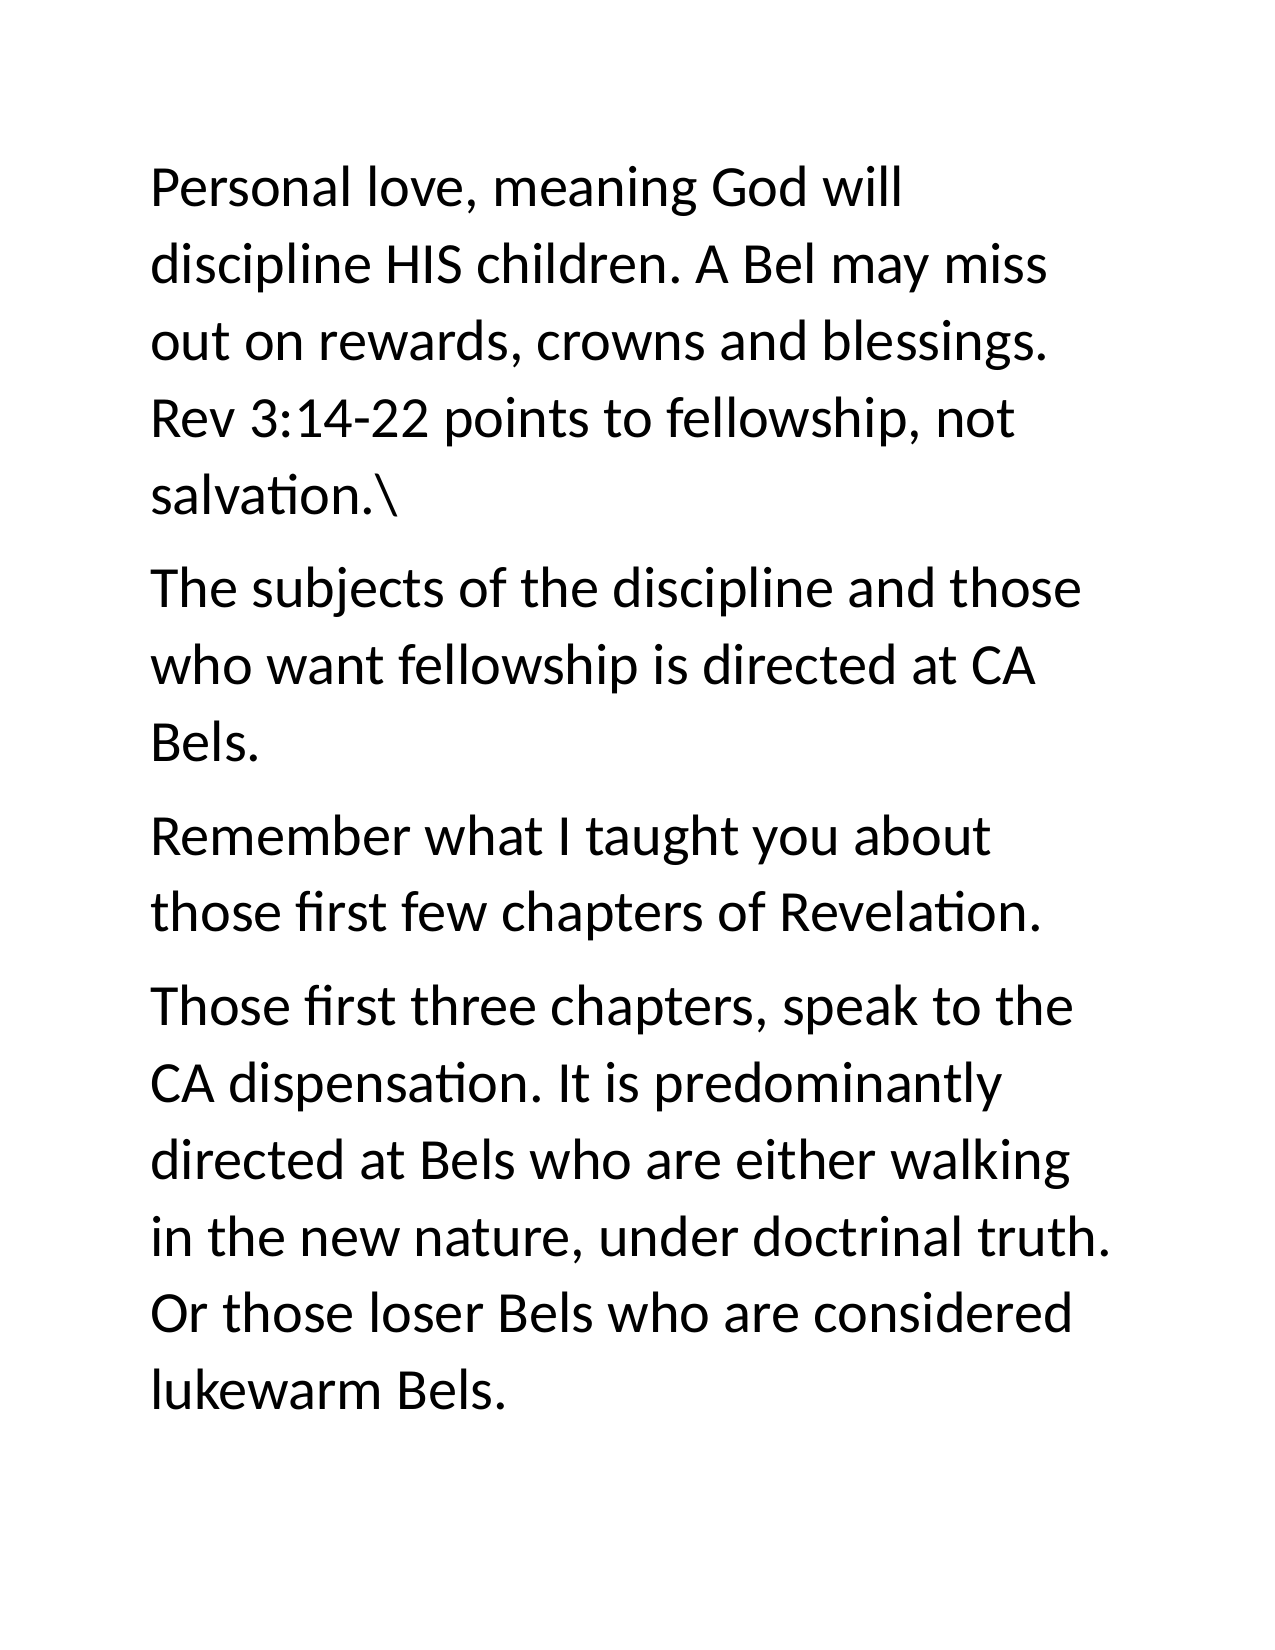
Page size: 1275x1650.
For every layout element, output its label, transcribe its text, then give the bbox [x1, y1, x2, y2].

text Those first three chapters, speak to the CA dispensation. It is predominantly directed at Bels who are either walking in the new nature, under doctrinal truth. Or those loser Bels who are considered lukewarm Bels. [150, 969, 1125, 1424]
text The subjects of the discipline and those who want fellowship is directed at CA Bels. [150, 551, 1125, 776]
text Remember what I taught you about those first few chapters of Revelation. [150, 798, 1125, 946]
text Personal love, meaning God will discipline HIS children. A Bel may miss out on rewards, crowns and blessings. Rev 3:14-22 points to fellowship, not salvation.\ [150, 150, 1125, 529]
